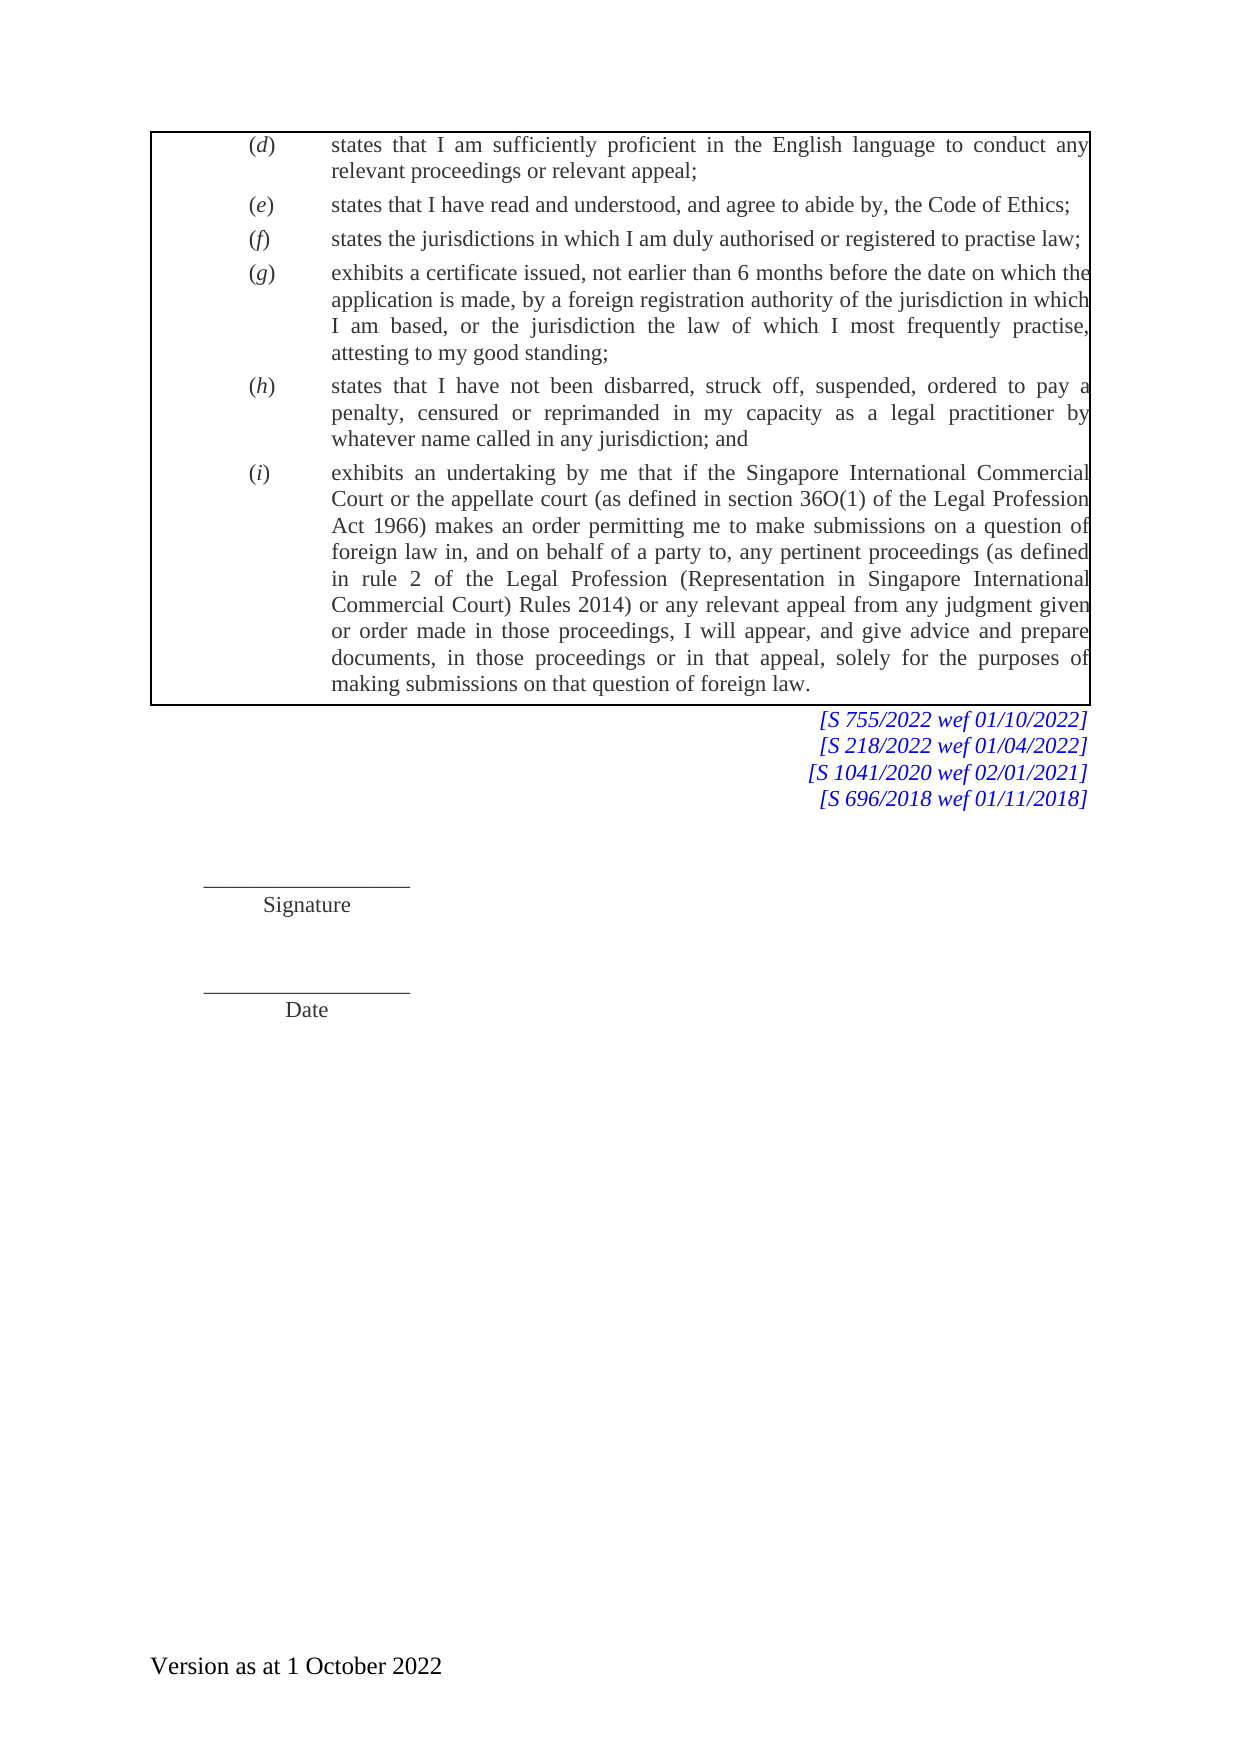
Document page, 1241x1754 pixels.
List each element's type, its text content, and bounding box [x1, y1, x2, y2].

text [S 1041/2020 wef 02/01/2021] [150, 759, 1090, 785]
text [S 696/2018 wef 01/11/2018] [150, 785, 1090, 812]
text [S 755/2022 wef 01/10/2022] [150, 706, 1090, 733]
text [S 218/2022 wef 01/04/2022] [150, 733, 1090, 759]
table_header [150, 812, 1090, 1049]
table_cell [152, 133, 1089, 704]
